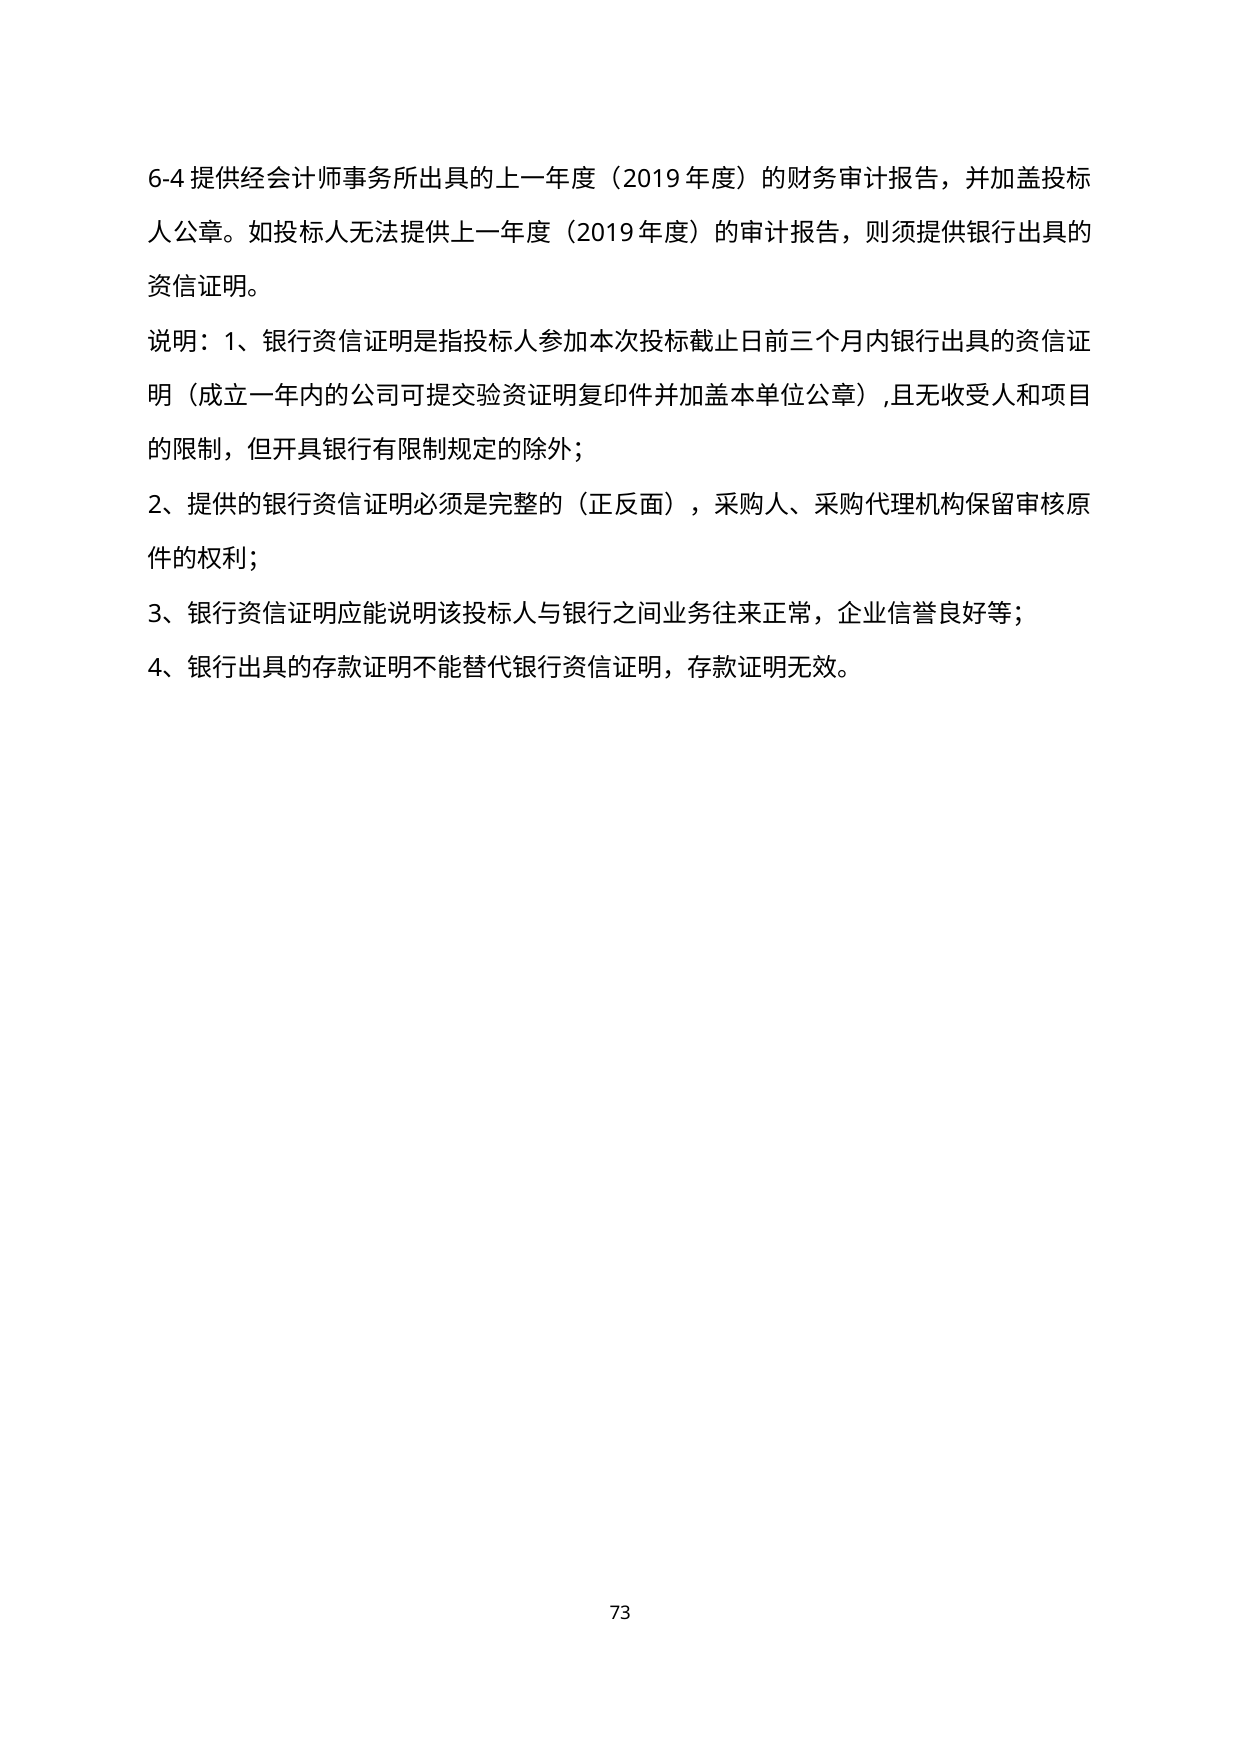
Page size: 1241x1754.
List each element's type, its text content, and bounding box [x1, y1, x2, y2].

text 6-4提供经会计师事务所出具的上一年度（2019年度）的财务审计报告，并加盖投标人公章。如投标人无法提供上一年度（2019年度）的审计报告，则须提供银行出具的资信证明。 [148, 158, 1092, 303]
text 3、银行资信证明应能说明该投标人与银行之间业务往来正常，企业信誉良好等； [148, 593, 1092, 629]
text 说明：1、银行资信证明是指投标人参加本次投标截止日前三个月内银行出具的资信证明（成立一年内的公司可提交验资证明复印件并加盖本单位公章）,且无收受人和项目的限制，但开具银行有限制规定的除外； [148, 321, 1092, 466]
text 4、银行出具的存款证明不能替代银行资信证明，存款证明无效。6-5有依法缴纳社会保障资金的良好记录 [148, 647, 1092, 684]
text 2、提供的银行资信证明必须是完整的（正反面），采购人、采购代理机构保留审核原件的权利； [148, 484, 1092, 575]
